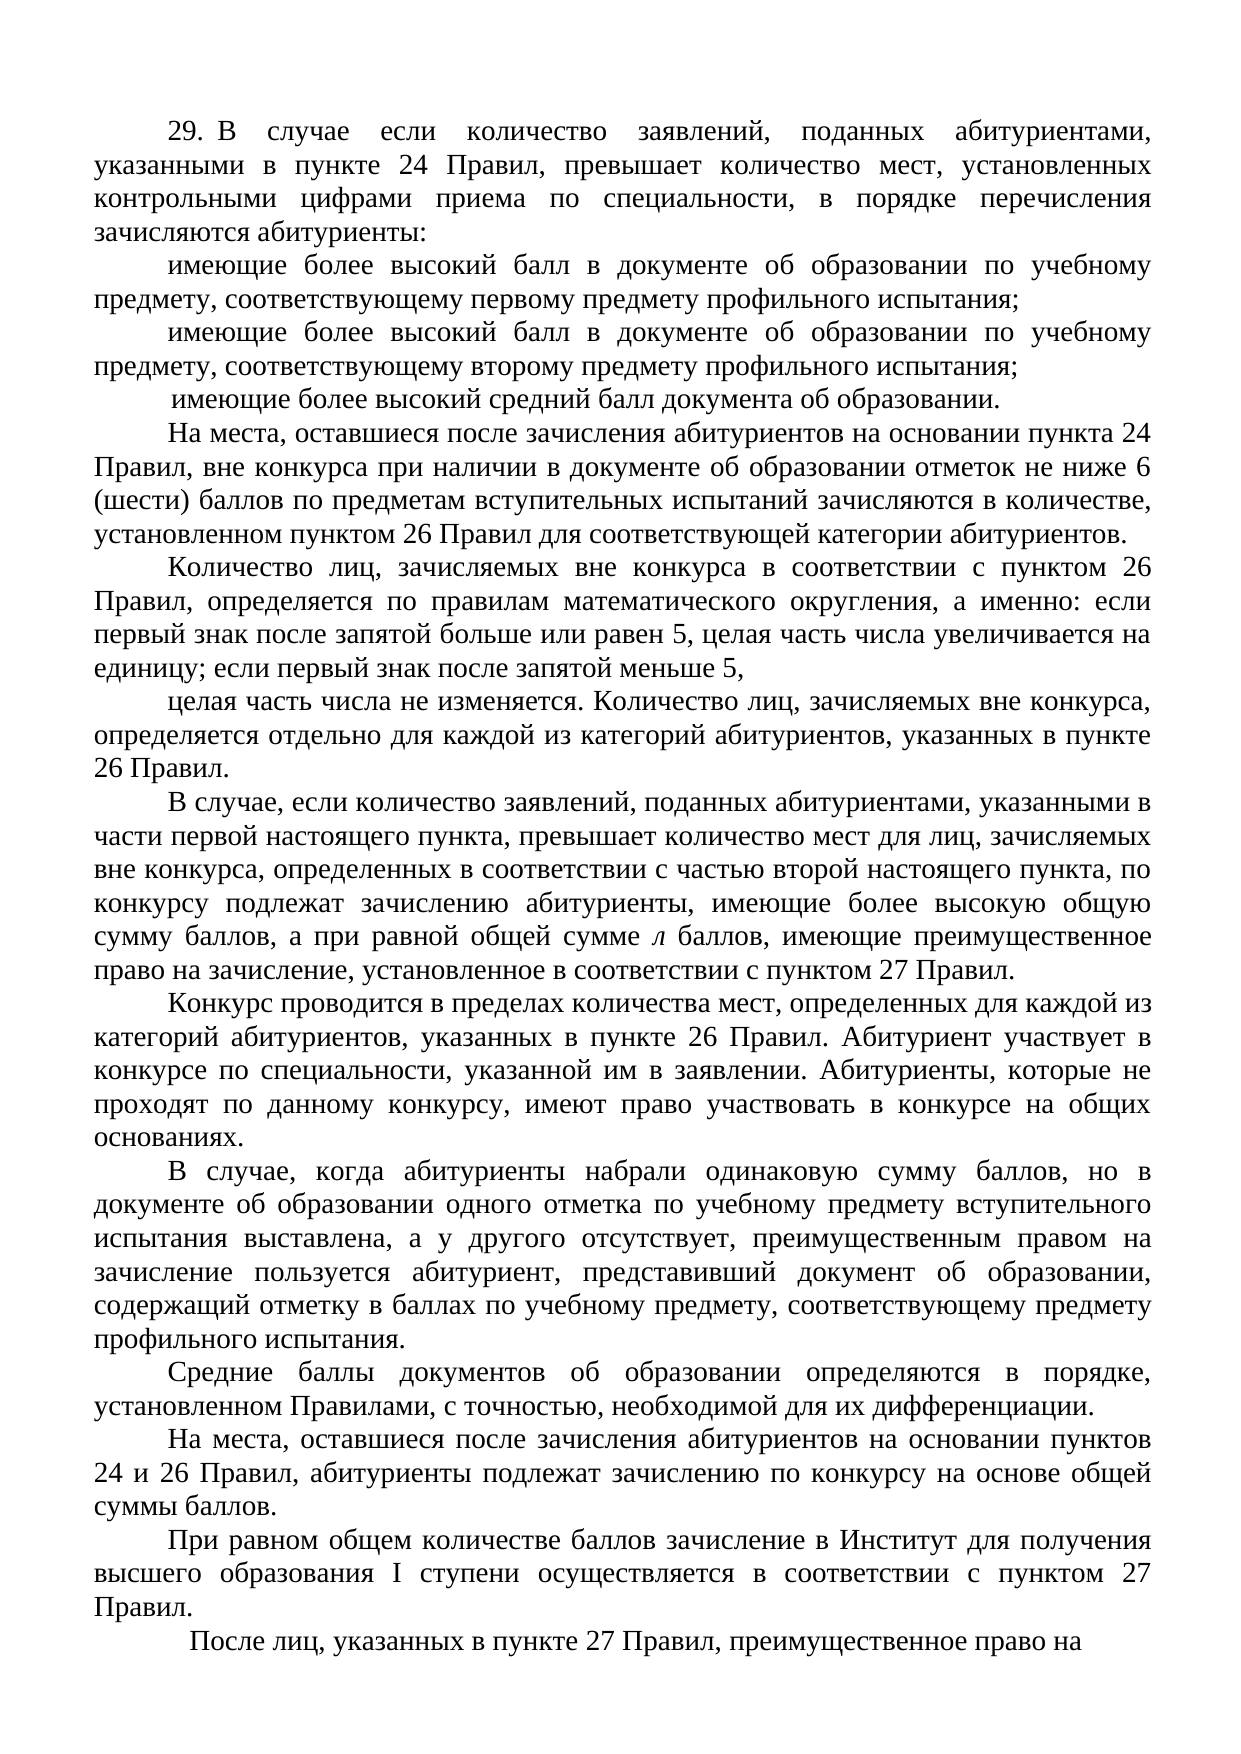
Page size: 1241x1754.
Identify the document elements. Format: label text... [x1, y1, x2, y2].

text целая часть числа не изменяется. Количество лиц, зачисляемых вне конкурса, определяется отдельно для каждой из категорий абитуриентов, указанных в пункте 26 Правил. [93, 683, 1152, 784]
text имеющие более высокий балл в документе об образовании по учебному предмету, соответствующему второму предмету профильного испытания; [93, 314, 1152, 382]
text Средние баллы документов об образовании определяются в порядке, установленном Правилами, с точностью, необходимой для их дифференциации. [93, 1354, 1152, 1421]
text имеющие более высокий средний балл документа об образовании. [19, 382, 1152, 415]
text В случае, если количество заявлений, поданных абитуриентами, указанными в части первой настоящего пункта, превышает количество мест для лиц, зачисляемых вне конкурса, определенных в соответствии с частью второй настоящего пункта, по конкурсу подлежат зачислению абитуриенты, имеющие более высокую общую сумму баллов, а при равной общей сумме л баллов, имеющие преимущественное право на зачисление, установленное в соответствии с пунктом 27 Правил. [93, 784, 1152, 985]
text Количество лиц, зачисляемых вне конкурса в соответствии с пунктом 26 Правил, определяется по правилам математического округления, а именно: если первый знак после запятой больше или равен 5, целая часть числа увеличивается на единицу; если первый знак после запятой меньше 5, [93, 549, 1152, 683]
text При равном общем количестве баллов зачисление в Институт для получения высшего образования I ступени осуществляется в соответствии с пунктом 27 Правил. [93, 1522, 1152, 1623]
text Конкурс проводится в пределах количества мест, определенных для каждой из категорий абитуриентов, указанных в пункте 26 Правил. Абитуриент участвует в конкурсе по специальности, указанной им в заявлении. Абитуриенты, которые не проходят по данному конкурсу, имеют право участвовать в конкурсе на общих основаниях. [93, 985, 1152, 1153]
text В случае, когда абитуриенты набрали одинаковую сумму баллов, но в документе об образовании одного отметка по учебному предмету вступительного испытания выставлена, а у другого отсутствует, преимущественным правом на зачисление пользуется абитуриент, представивший документ об образовании, содержащий отметку в баллах по учебному предмету, соответствующему предмету профильного испытания. [93, 1153, 1152, 1354]
text На места, оставшиеся после зачисления абитуриентов на основании пунктов 24 и 26 Правил, абитуриенты подлежат зачислению по конкурсу на основе общей суммы баллов. [93, 1421, 1152, 1522]
text На места, оставшиеся после зачисления абитуриентов на основании пункта 24 Правил, вне конкурса при наличии в документе об образовании отметок не ниже 6 (шести) баллов по предметам вступительных испытаний зачисляются в количестве, установленном пунктом 26 Правил для соответствующей категории абитуриентов. [93, 415, 1152, 549]
list В случае если количество заявлений, поданных абитуриентами, указанными в пункте 24 Правил, превышает количество мест, установленных контрольными цифрами приема по специальности, в порядке перечисления зачисляются абитуриенты: [93, 113, 1152, 247]
text имеющие более высокий балл в документе об образовании по учебному предмету, соответствующему первому предмету профильного испытания; [93, 247, 1152, 314]
text После лиц, указанных в пункте 27 Правил, преимущественное право на [93, 1623, 1152, 1656]
